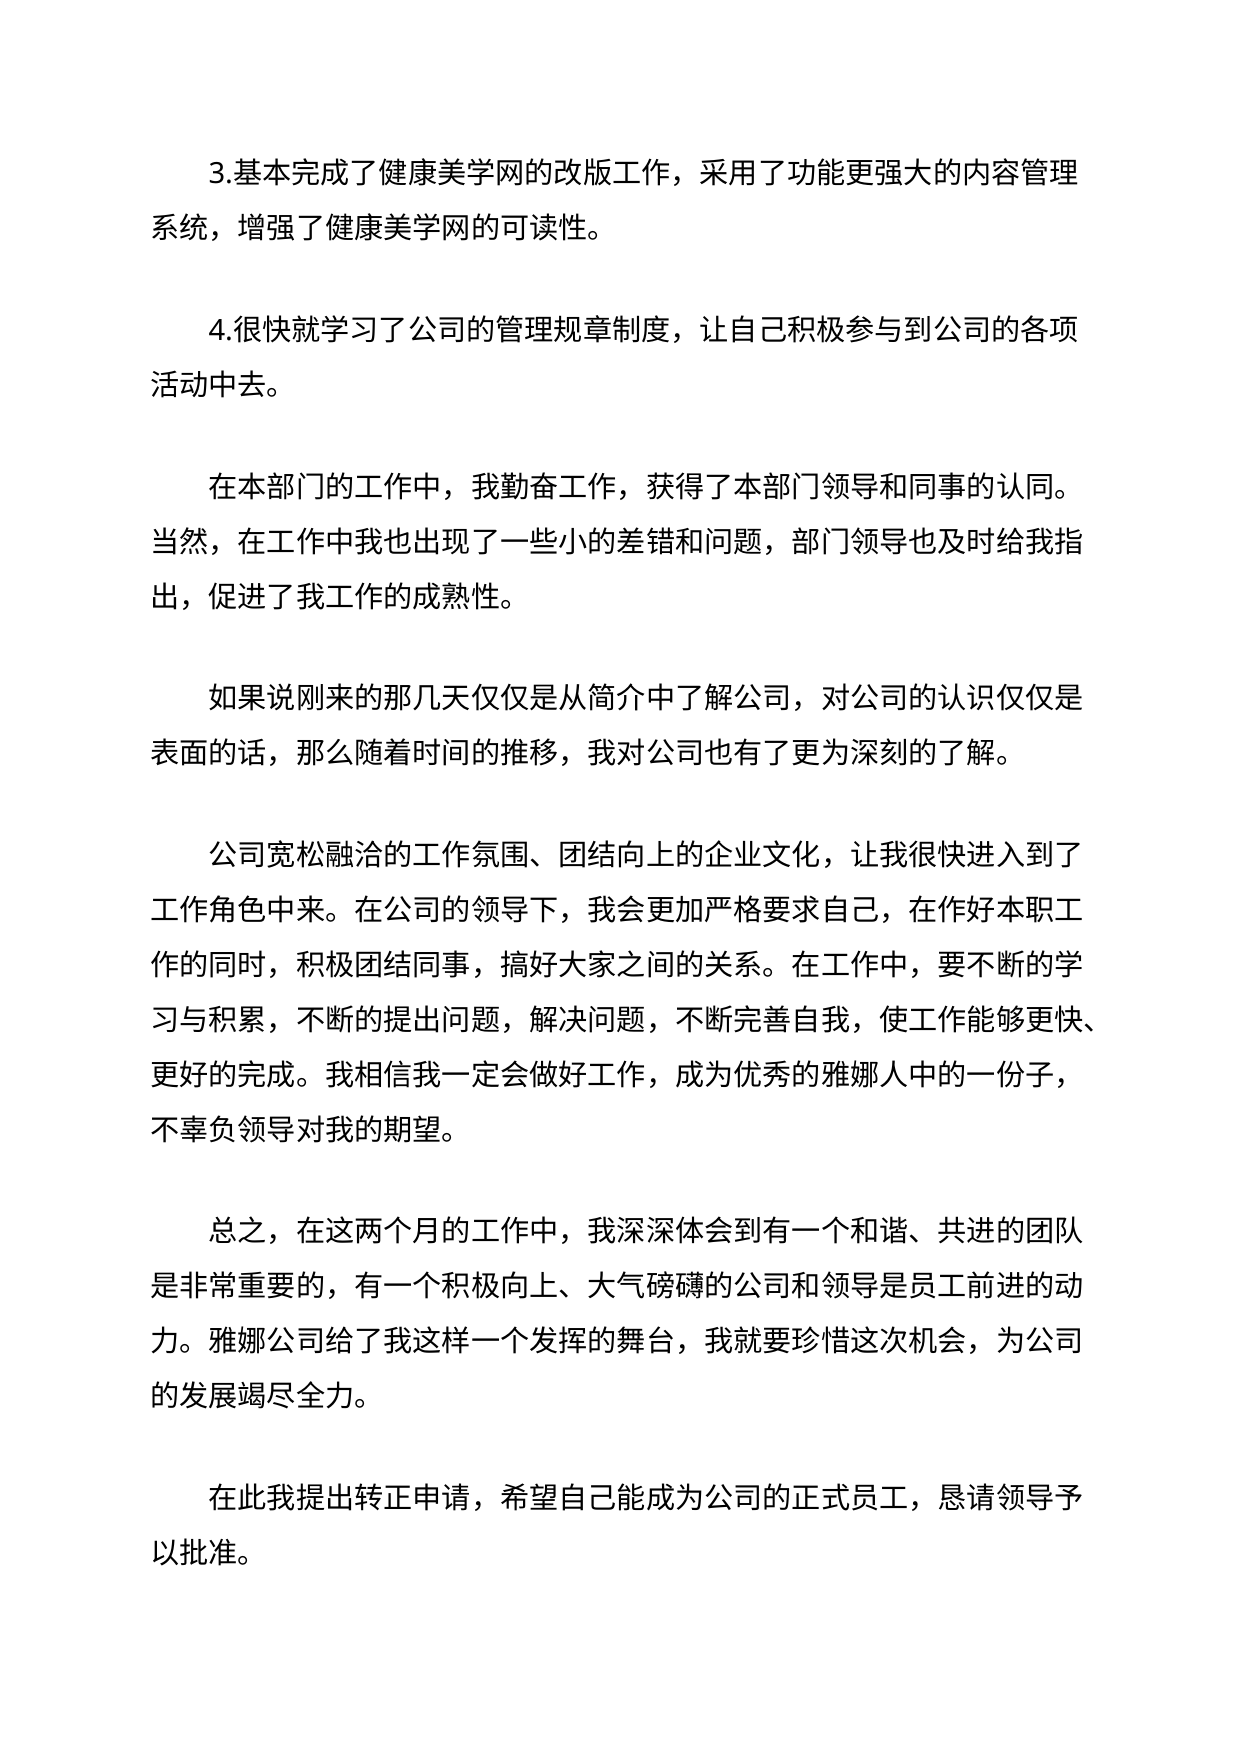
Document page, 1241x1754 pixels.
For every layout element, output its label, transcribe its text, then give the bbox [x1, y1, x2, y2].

text 3.基本完成了健康美学网的改版工作，采用了功能更强大的内容管理系统，增强了健康美学网的可读性。 [150, 150, 1090, 247]
text 在本部门的工作中，我勤奋工作，获得了本部门领导和同事的认同。当然，在工作中我也出现了一些小的差错和问题，部门领导也及时给我指出，促进了我工作的成熟性。 [150, 463, 1090, 616]
text 公司宽松融洽的工作氛围、团结向上的企业文化，让我很快进入到了工作角色中来。在公司的领导下，我会更加严格要求自己，在作好本职工作的同时，积极团结同事，搞好大家之间的关系。在工作中，要不断的学习与积累，不断的提出问题，解决问题，不断完善自我，使工作能够更快、更好的完成。我相信我一定会做好工作，成为优秀的雅娜人中的一份子，不辜负领导对我的期望。 [150, 832, 1090, 1148]
text 在此我提出转正申请，希望自己能成为公司的正式员工，恳请领导予以批准。 [150, 1474, 1090, 1572]
text 如果说刚来的那几天仅仅是从简介中了解公司，对公司的认识仅仅是表面的话，那么随着时间的推移，我对公司也有了更为深刻的了解。 [150, 675, 1090, 772]
text 4.很快就学习了公司的管理规章制度，让自己积极参与到公司的各项活动中去。 [150, 307, 1090, 404]
text 总之，在这两个月的工作中，我深深体会到有一个和谐、共进的团队是非常重要的，有一个积极向上、大气磅礴的公司和领导是员工前进的动力。雅娜公司给了我这样一个发挥的舞台，我就要珍惜这次机会，为公司的发展竭尽全力。 [150, 1208, 1090, 1415]
